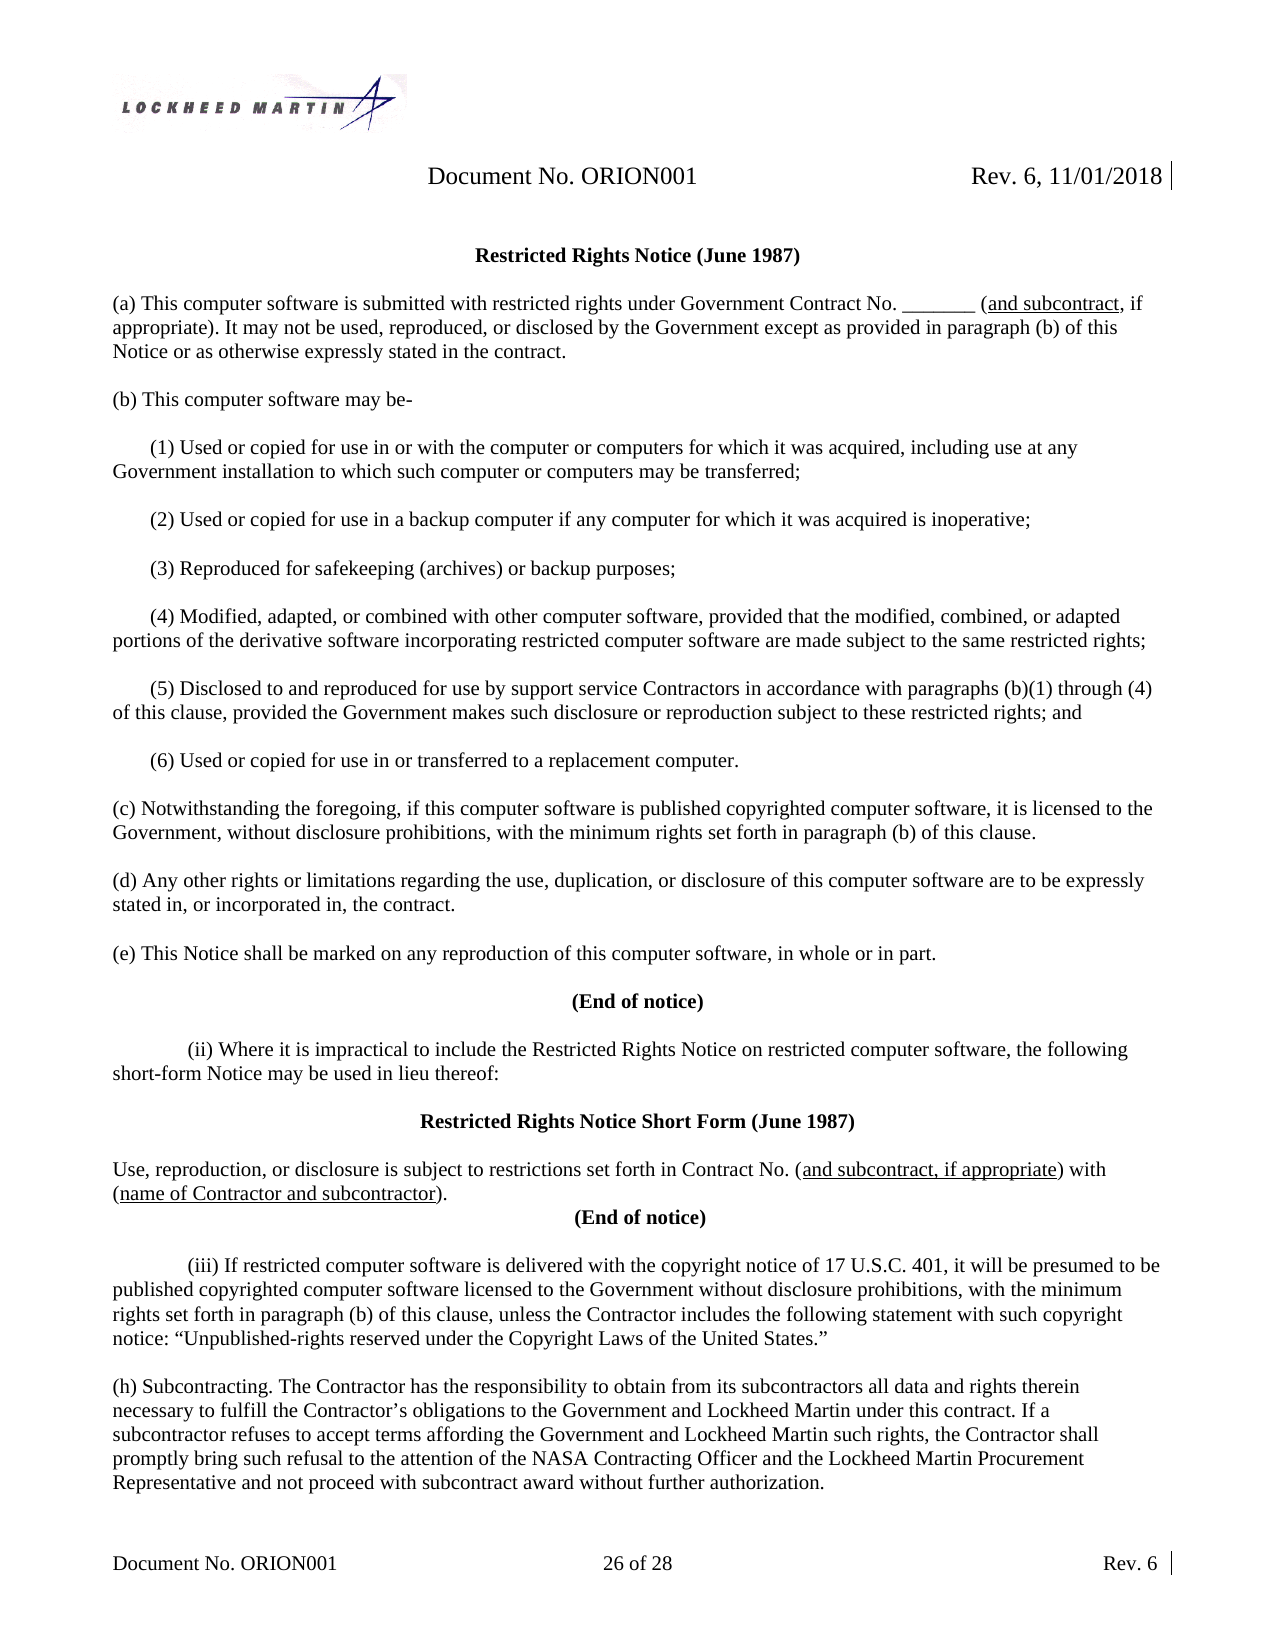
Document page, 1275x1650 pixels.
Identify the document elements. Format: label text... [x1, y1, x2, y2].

text (5) Disclosed to and reproduced for use by support service Contractors in accordance with paragraphs (b)(1) through (4) of this clause, provided the Government makes such disclosure or reproduction subject to these restricted rights; and [112, 676, 1162, 724]
picture [112, 74, 407, 133]
text (iii) If restricted computer software is delivered with the copyright notice of 17 U.S.C. 401, it will be presumed to be published copyrighted computer software licensed to the Government without disclosure prohibitions, with the minimum rights set forth in paragraph (b) of this clause, unless the Contractor includes the following statement with such copyright notice: “Unpublished-rights reserved under the Copyright Laws of the United States.” [112, 1253, 1162, 1349]
text (2) Used or copied for use in a backup computer if any computer for which it was acquired is inoperative; [112, 507, 1162, 531]
text (End of notice) [112, 989, 1162, 1013]
text (c) Notwithstanding the foregoing, if this computer software is published copyrighted computer software, it is licensed to the Government, without disclosure prohibitions, with the minimum rights set forth in paragraph (b) of this clause. [112, 796, 1162, 844]
text (d) Any other rights or limitations regarding the use, duplication, or disclosure of this computer software are to be expressly stated in, or incorporated in, the contract. [112, 868, 1162, 916]
text Restricted Rights Notice Short Form (June 1987) [112, 1109, 1162, 1133]
text (6) Used or copied for use in or transferred to a replacement computer. [112, 748, 1162, 772]
text (1) Used or copied for use in or with the computer or computers for which it was acquired, including use at any Government installation to which such computer or computers may be transferred; [112, 435, 1162, 483]
text (4) Modified, adapted, or combined with other computer software, provided that the modified, combined, or adapted portions of the derivative software incorporating restricted computer software are made subject to the same restricted rights; [112, 604, 1162, 652]
text (e) This Notice shall be marked on any reproduction of this computer software, in whole or in part. [112, 941, 1162, 964]
text (h) Subcontracting. The Contractor has the responsibility to obtain from its subcontractors all data and rights therein necessary to fulfill the Contractor’s obligations to the Government and Lockheed Martin under this contract. If a subcontractor refuses to accept terms affording the Government and Lockheed Martin such rights, the Contractor shall promptly bring such refusal to the attention of the NASA Contracting Officer and the Lockheed Martin Procurement Representative and not proceed with subcontract award without further authorization. [112, 1374, 1162, 1494]
text (End of notice) [112, 1205, 1162, 1229]
text (b) This computer software may be- [112, 387, 1162, 411]
text (a) This computer software is submitted with restricted rights under Government Contract No. _______ (and subcontract, if appropriate). It may not be used, reproduced, or disclosed by the Government except as provided in paragraph (b) of this Notice or as otherwise expressly stated in the contract. [112, 291, 1162, 363]
text Restricted Rights Notice (June 1987) [112, 243, 1162, 267]
text Use, reproduction, or disclosure is subject to restrictions set forth in Contract No. (and subcontract, if appropriate) with (name of Contractor and subcontractor). [112, 1157, 1162, 1205]
text (3) Reproduced for safekeeping (archives) or backup purposes; [112, 556, 1162, 579]
text (ii) Where it is impractical to include the Restricted Rights Notice on restricted computer software, the following short-form Notice may be used in lieu thereof: [112, 1037, 1162, 1085]
